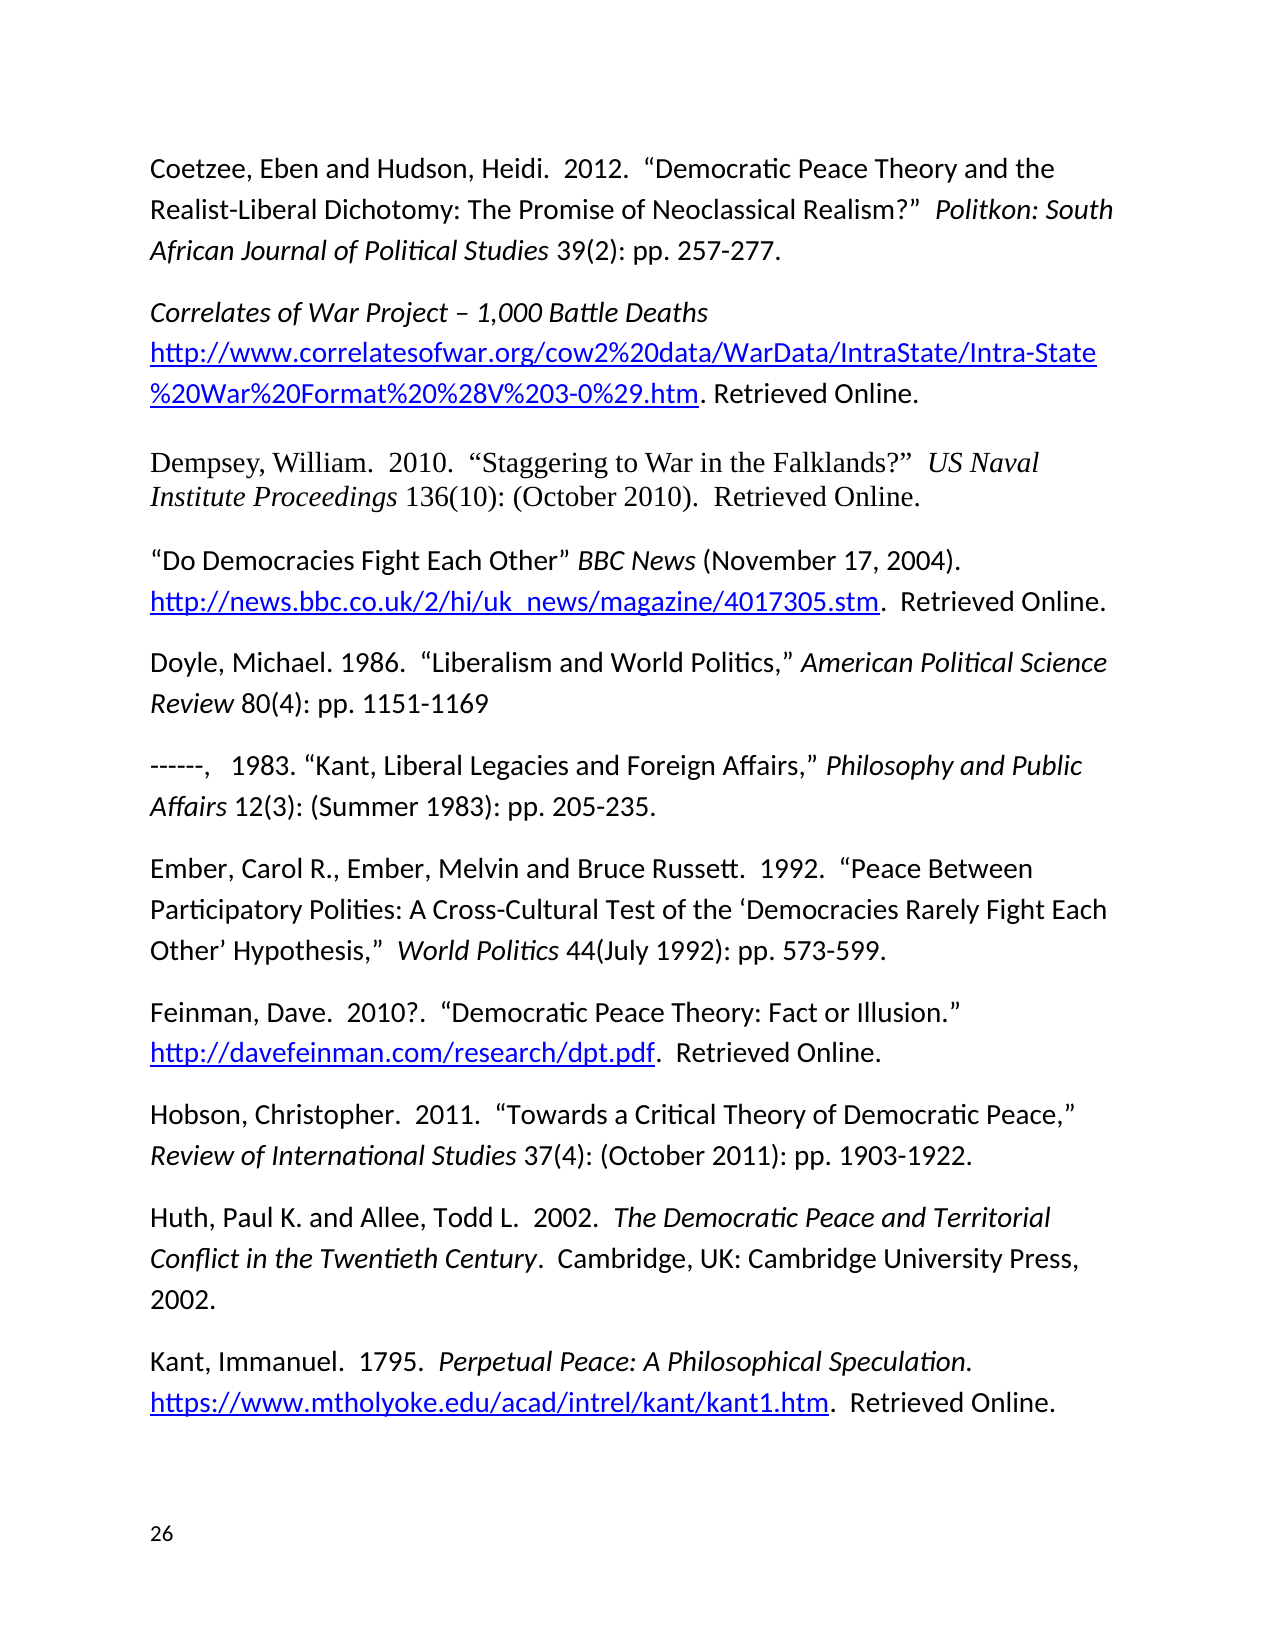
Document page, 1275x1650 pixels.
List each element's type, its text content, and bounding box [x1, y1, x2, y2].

text Coetzee, Eben and Hudson, Heidi. 2012. “Democratic Peace Theory and the Realist-Liberal Dichotomy: The Promise of Neoclassical Realism?” Politkon: South African Journal of Political Studies 39(2): pp. 257-277. [150, 150, 1125, 267]
text Hobson, Christopher. 2011. “Towards a Critical Theory of Democratic Peace,” Review of International Studies 37(4): (October 2011): pp. 1903-1922. [150, 1096, 1125, 1173]
text Dempsey, William. 2010. “Staggering to War in the Falklands?” US Naval Institute Proceedings 136(10): (October 2010). Retrieved Online. [150, 446, 1125, 513]
text “Do Democracies Fight Each Other” BBC News (November 17, 2004). http://news.bbc.co.uk/2/hi/uk_news/magazine/4017305.stm. Retrieved Online. [150, 542, 1125, 618]
text Correlates of War Project – 1,000 Battle Deaths http://www.correlatesofwar.org/cow2%20data/WarData/IntraState/Intra-State%20War%20Format%20%28V%203-0%29.htm. Retrieved Online. [150, 294, 1125, 411]
text Ember, Carol R., Ember, Melvin and Bruce Russett. 1992. “Peace Between Participatory Polities: A Cross-Cultural Test of the ‘Democracies Rarely Fight Each Other’ Hypothesis,” World Politics 44(July 1992): pp. 573-599. [150, 850, 1125, 967]
text Feinman, Dave. 2010?. “Democratic Peace Theory: Fact or Illusion.” http://davefeinman.com/research/dpt.pdf. Retrieved Online. [150, 994, 1125, 1070]
text Kant, Immanuel. 1795. Perpetual Peace: A Philosophical Speculation. https://www.mtholyoke.edu/acad/intrel/kant/kant1.htm. Retrieved Online. [150, 1343, 1125, 1419]
text ------, 1983. “Kant, Liberal Legacies and Foreign Affairs,” Philosophy and Public Affairs 12(3): (Summer 1983): pp. 205-235. [150, 747, 1125, 824]
text Huth, Paul K. and Allee, Todd L. 2002. The Democratic Peace and Territorial Conflict in the Twentieth Century. Cambridge, UK: Cambridge University Press, 2002. [150, 1199, 1125, 1317]
text Doyle, Michael. 1986. “Liberalism and World Politics,” American Political Science Review 80(4): pp. 1151-1169 [150, 644, 1125, 721]
